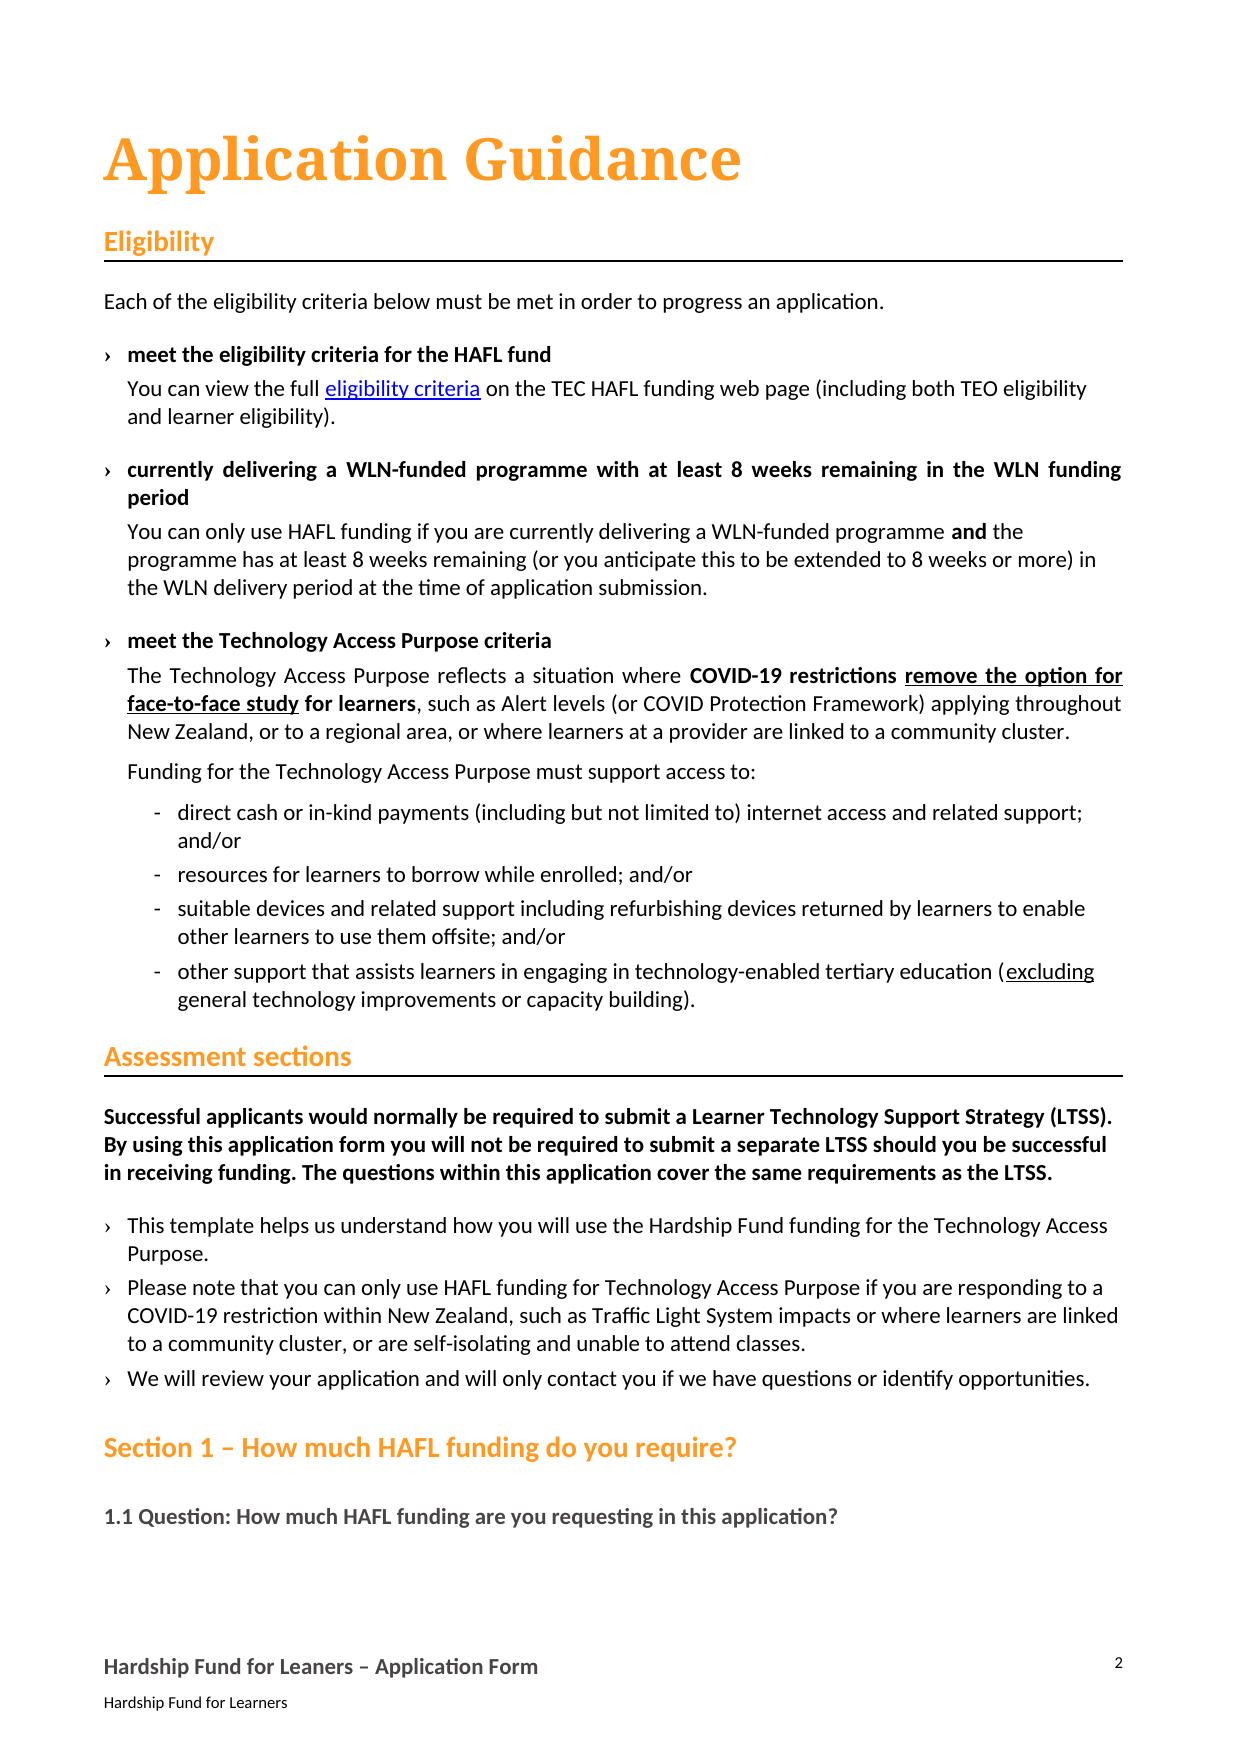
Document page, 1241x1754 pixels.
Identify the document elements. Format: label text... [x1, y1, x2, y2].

list meet the eligibility criteria for the HAFL fund [103, 340, 1123, 368]
list Please note that you can only use HAFL funding for Technology Access Purpose if you are responding to a COVID-19 restriction within New Zealand, such as Traffic Light System impacts or where learners are linked to a community cluster, or are self-isolating and unable to attend classes. [103, 1273, 1123, 1357]
list meet the Technology Access Purpose criteria [103, 627, 1123, 654]
subtitle Eligibility [103, 223, 1123, 262]
list suitable devices and related support including refurbishing devices returned by learners to enable other learners to use them offsite; and/or [154, 894, 1123, 951]
text Section 1 – How much HAFL funding do you require? [103, 1429, 1123, 1465]
subtitle Assessment sections [103, 1038, 1123, 1077]
list This template helps us understand how you will use the Hardship Fund funding for the Technology Access Purpose. [103, 1211, 1123, 1267]
text You can view the full eligibility criteria on the TEC HAFL funding web page (including both TEO eligibility and learner eligibility). [127, 374, 1123, 430]
list other support that assists learners in engaging in technology-enabled tertiary education (excluding general technology improvements or capacity building). [154, 957, 1123, 1013]
list direct cash or in-kind payments (including but not limited to) internet access and related support; and/or [154, 798, 1123, 854]
text You can only use HAFL funding if you are currently delivering a WLN-funded programme and the programme has at least 8 weeks remaining (or you anticipate this to be extended to 8 weeks or more) in the WLN delivery period at the time of application submission. [127, 517, 1123, 602]
text 1.1 Question: How much HAFL funding are you requesting in this application? [103, 1502, 1123, 1530]
text Successful applicants would normally be required to submit a Learner Technology Support Strategy (LTSS). By using this application form you will not be required to submit a separate LTSS should you be successful in receiving funding. The questions within this application cover the same requirements as the LTSS. [103, 1102, 1123, 1186]
text The Technology Access Purpose reflects a situation where COVID-19 restrictions remove the option for face-to-face study for learners, such as Alert levels (or COVID Protection Framework) applying throughout New Zealand, or to a regional area, or where learners at a provider are linked to a community cluster. [127, 661, 1123, 745]
subtitle Application Guidance [103, 118, 1123, 198]
list We will review your application and will only contact you if we have questions or identify opportunities. [103, 1364, 1123, 1392]
list currently delivering a WLN-funded programme with at least 8 weeks remaining in the WLN funding period [103, 455, 1123, 511]
text Funding for the Technology Access Purpose must support access to: [127, 757, 1123, 785]
text Each of the eligibility criteria below must be met in order to progress an application. [103, 287, 1123, 315]
list resources for learners to borrow while enrolled; and/or [154, 860, 1123, 888]
